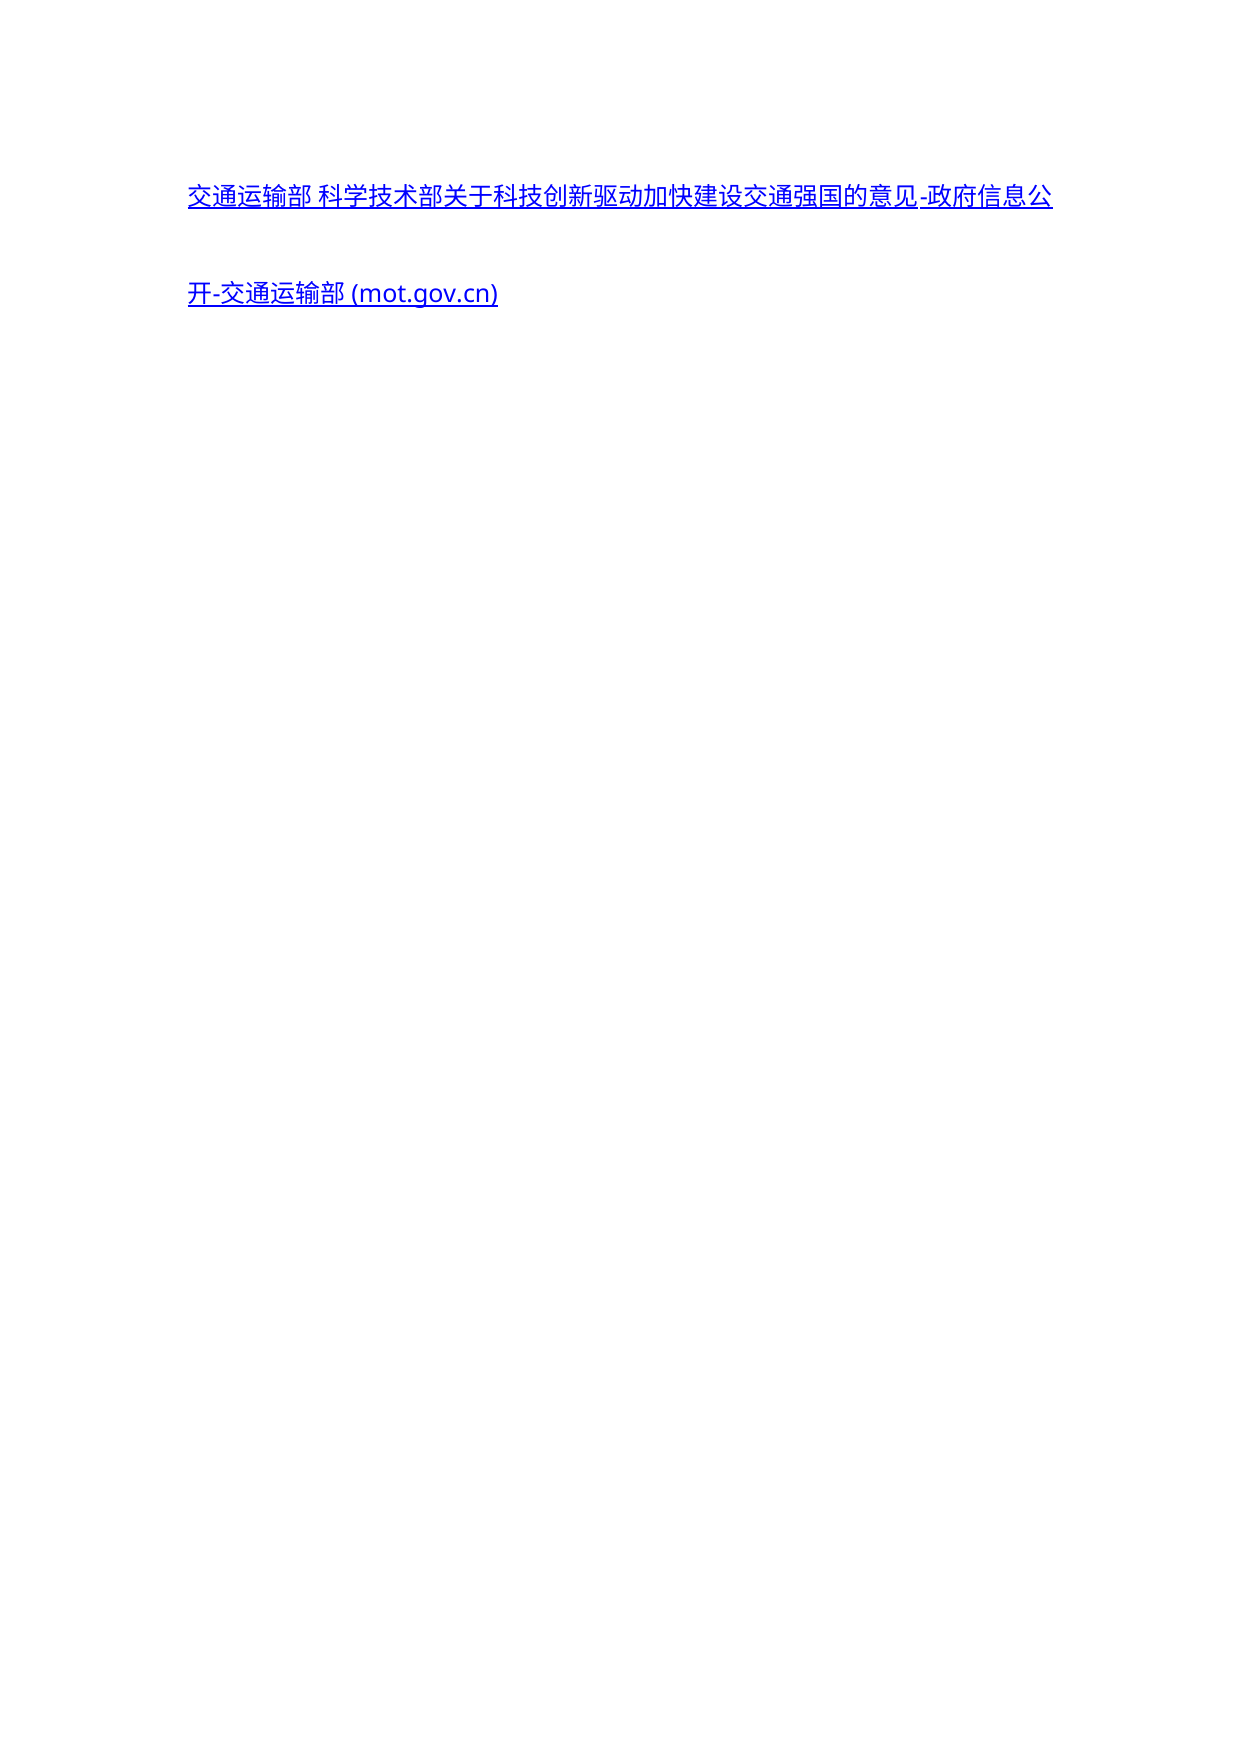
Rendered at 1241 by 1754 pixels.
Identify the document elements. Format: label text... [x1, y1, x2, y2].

text 交通运输部 科学技术部关于科技创新驱动加快建设交通强国的意见-政府信息公开-交通运输部 (mot.gov.cn) [187, 162, 1053, 324]
